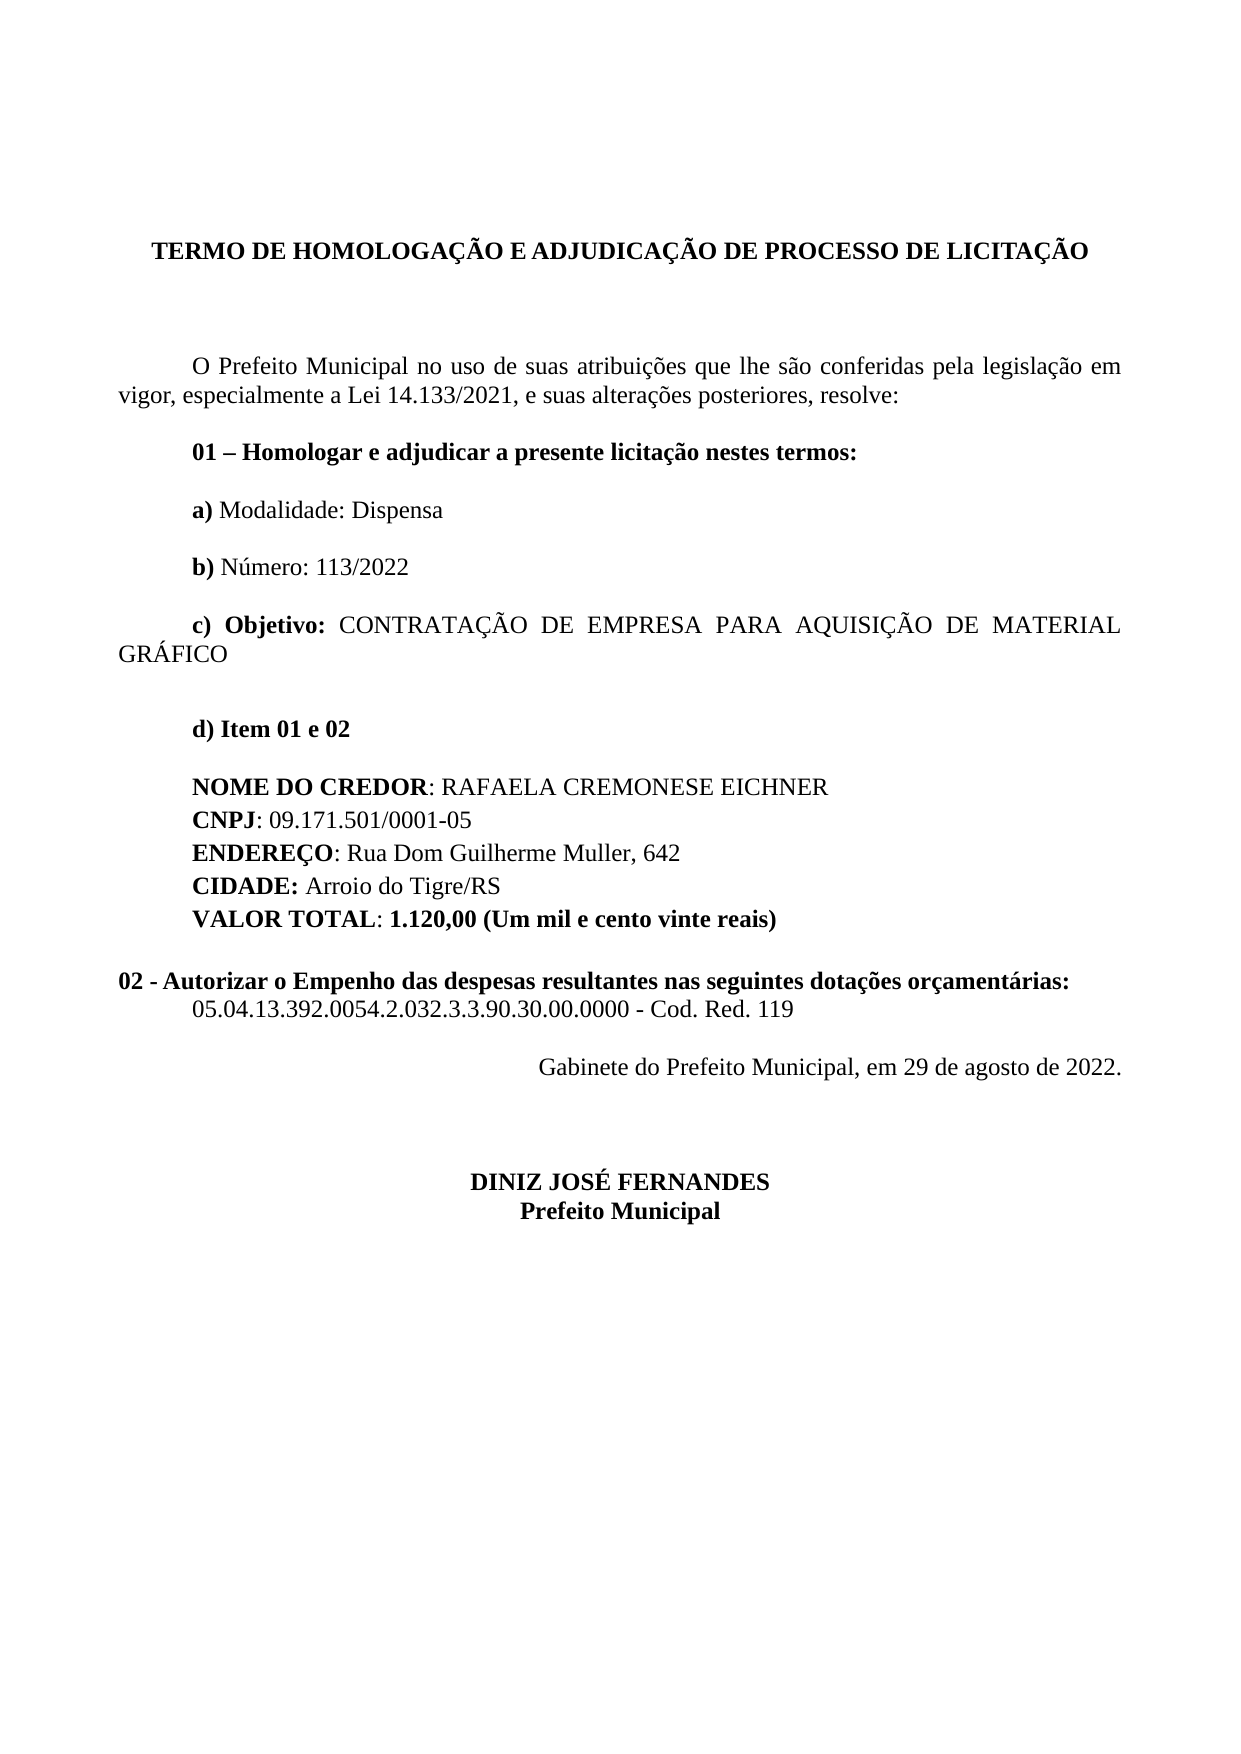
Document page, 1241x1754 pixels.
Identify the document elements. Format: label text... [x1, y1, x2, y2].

text d) Item 01 e 02 [118, 714, 1122, 743]
text Gabinete do Prefeito Municipal, em 29 de agosto de 2022. [118, 1052, 1122, 1081]
text TERMO DE HOMOLOGAÇÃO E ADJUDICAÇÃO DE PROCESSO DE LICITAÇÃO [118, 236, 1122, 265]
text CIDADE: Arroio do Tigre/RS [118, 871, 1122, 900]
text O Prefeito Municipal no uso de suas atribuições que lhe são conferidas pela legislação em vigor, especialmente a Lei 14.133/2021, e suas alterações posteriores, resolve: [118, 351, 1122, 409]
text 02 - Autorizar o Empenho das despesas resultantes nas seguintes dotações orçamentárias: [118, 966, 1122, 994]
text Prefeito Municipal [118, 1196, 1122, 1224]
text NOME DO CREDOR: RAFAELA CREMONESE EICHNER [118, 772, 1122, 801]
text 01 – Homologar e adjudicar a presente licitação nestes termos: [118, 437, 1122, 466]
text DINIZ JOSÉ FERNANDES [118, 1167, 1122, 1196]
text 05.04.13.392.0054.2.032.3.3.90.30.00.0000 - Cod. Red. 119 [118, 994, 1122, 1023]
text CNPJ: 09.171.501/0001-05 [118, 805, 1122, 834]
subtitle c) Objetivo: CONTRATAÇÃO DE EMPRESA PARA AQUISIÇÃO DE MATERIAL GRÁFICO [118, 610, 1122, 667]
text ENDEREÇO: Rua Dom Guilherme Muller, 642 [118, 838, 1122, 867]
text a) Modalidade: Dispensa [118, 495, 1122, 524]
text b) Número: 113/2022 [118, 552, 1122, 581]
text VALOR TOTAL: 1.120,00 (Um mil e cento vinte reais) [118, 904, 1122, 933]
